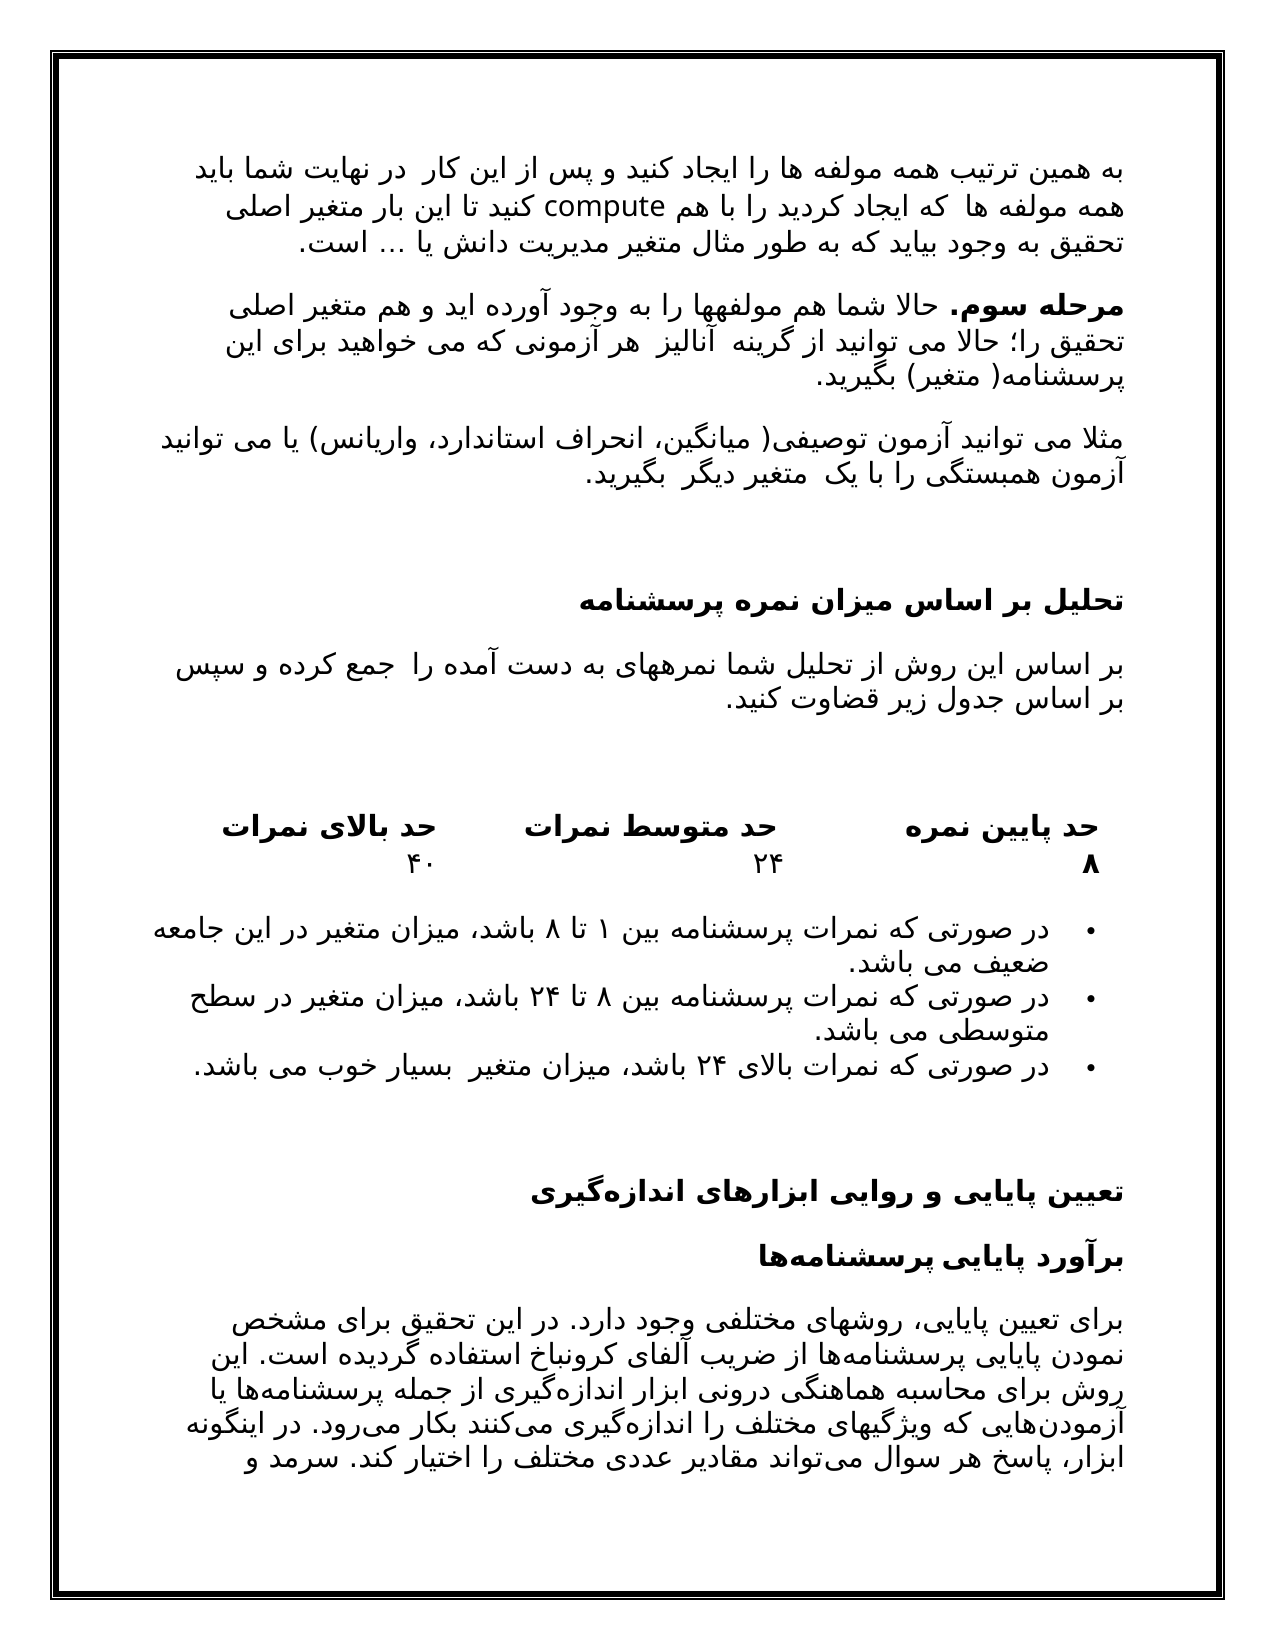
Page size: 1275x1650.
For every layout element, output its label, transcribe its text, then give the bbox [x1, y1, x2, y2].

list در صورتی که نمرات پرسشنامه بین ۱ تا ۸ باشد، میزان متغیر در این جامعه ضعیف می باشد. [150, 911, 1087, 979]
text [150, 1302, 1125, 1474]
table_cell ۸ [786, 845, 1102, 882]
list در صورتی که نمرات بالای ۲۴ باشد، میزان متغیر بسیار خوب می باشد. [150, 1047, 1087, 1083]
text تحلیل بر اساس میزان نمره پرسشنامه [150, 583, 1125, 617]
text برآورد پایایی پرسشنامه‌ها [150, 1238, 1125, 1273]
table_header حد متوسط نمرات [439, 808, 786, 845]
text تعیین پایایی و روایی ابزارهای اندازه‌گیری [150, 1174, 1125, 1208]
text مثلا می توانید آزمون توصیفی( میانگین، انحراف استاندارد، واریانس) یا می توانید آزمون همبستگی را با یک متغیر دیگر بگیرید. [150, 421, 1125, 491]
table_cell ۴۰ [150, 845, 439, 882]
table_header حد بالای نمرات [150, 808, 439, 845]
text مرحله سوم. حالا شما هم مولفهها را به وجود آورده اید و هم متغیر اصلی تحقیق را؛ حالا می توانید از گرینه آنالیز هر آزمونی که می خواهید برای این پرسشنامه( متغیر) بگیرید. [150, 289, 1125, 392]
list در صورتی که نمرات پرسشنامه بین ۸ تا ۲۴ باشد، میزان متغیر در سطح متوسطی می باشد. [150, 979, 1087, 1047]
table_header حد پایین نمره [786, 808, 1102, 845]
table_cell ۲۴ [439, 845, 786, 882]
text به همین ترتیب همه مولفه ها را ایجاد کنید و پس از این کار در نهایت شما باید همه مولفه ها که ایجاد کردید را با هم compute کنید تا این بار متغیر اصلی تحقیق به وجود بیاید که به طور مثال متغیر مدیریت دانش یا … است. [150, 150, 1125, 259]
text بر اساس این روش از تحلیل شما نمرههای به دست آمده را جمع کرده و سپس بر اساس جدول زیر قضاوت کنید. [150, 646, 1125, 716]
